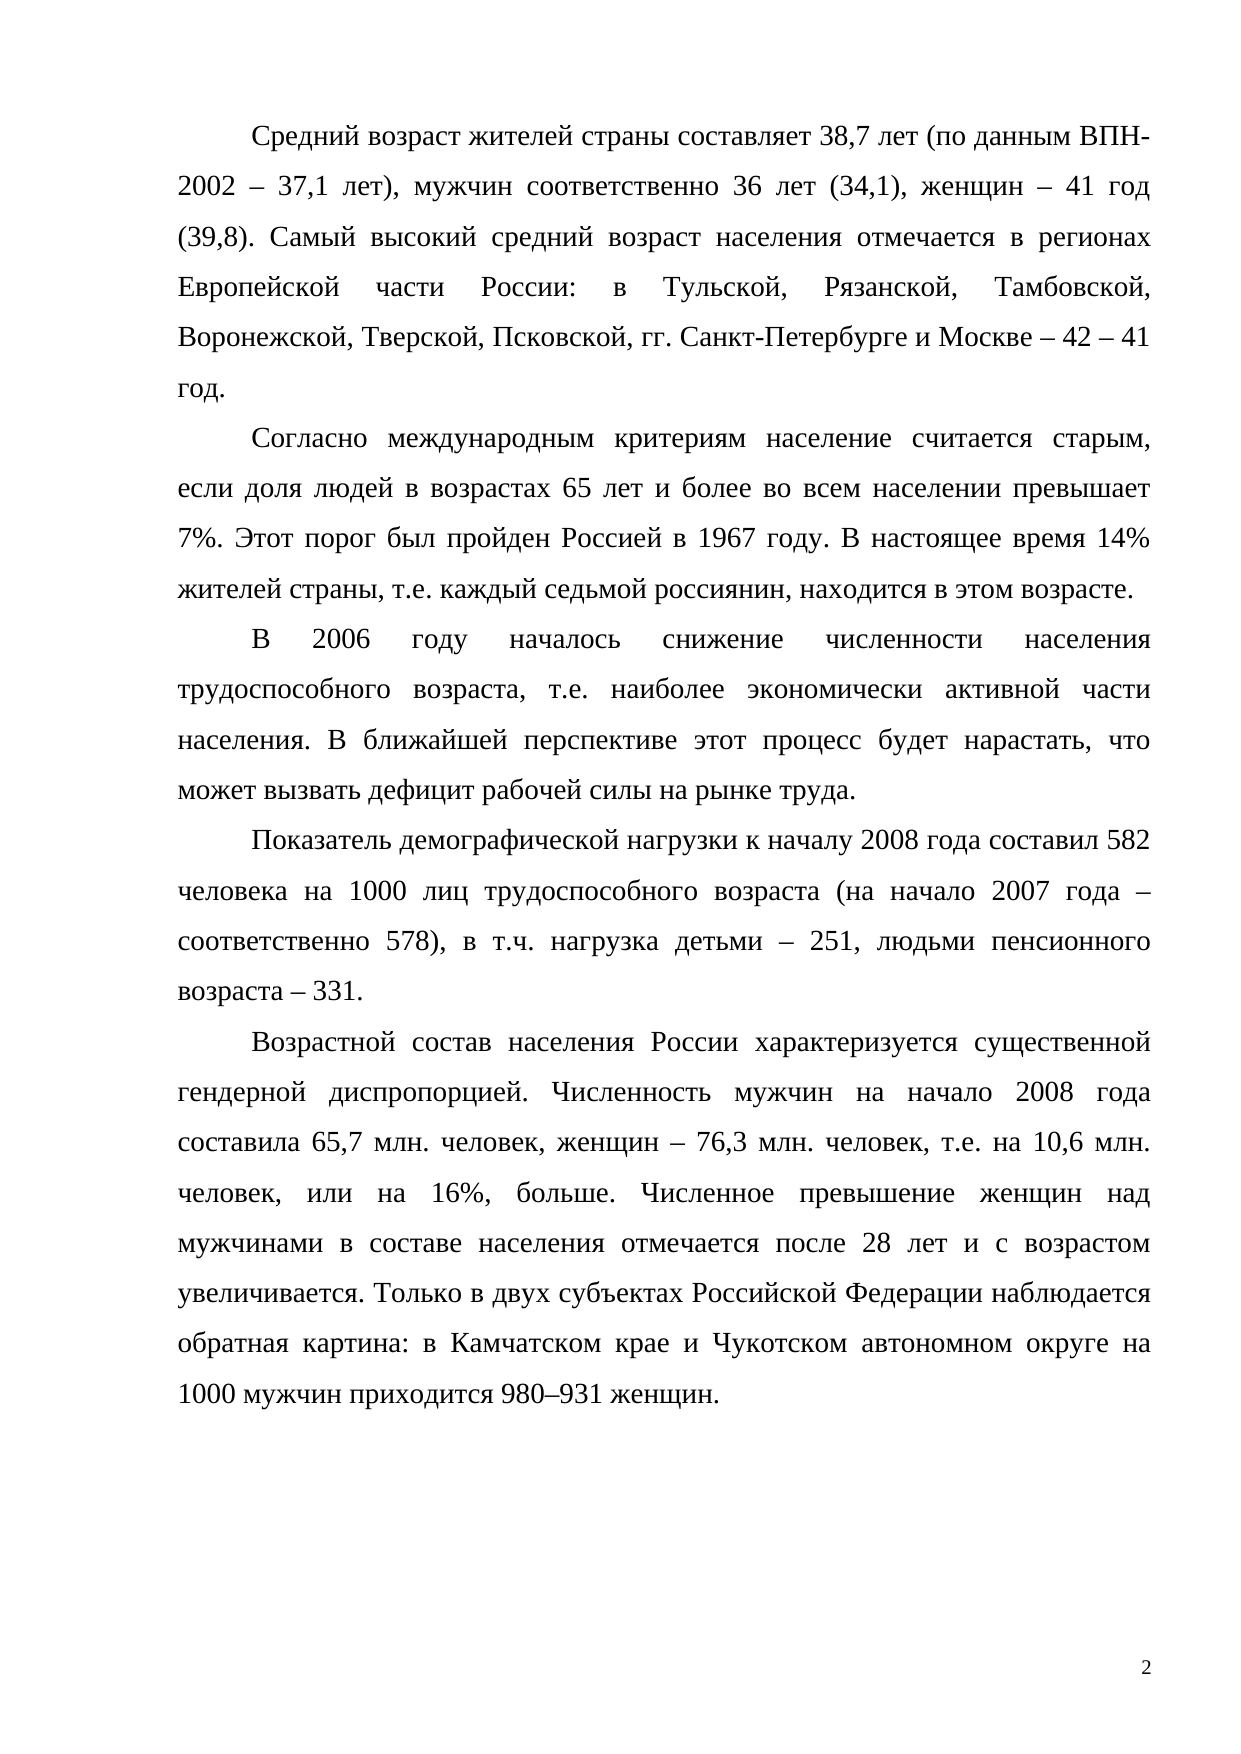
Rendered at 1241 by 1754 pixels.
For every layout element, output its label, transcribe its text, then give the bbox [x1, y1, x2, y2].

text Средний возраст жителей страны составляет 38,7 лет (по данным ВПН-2002 – 37,1 лет), мужчин соответственно 36 лет (34,1), женщин – 41 год (39,8). Самый высокий средний возраст населения отмечается в регионах Европейской части России: в Тульской, Рязанской, Тамбовской, Воронежской, Тверской, Псковской, гг. Санкт-Петербурге и Москве – 42 – 41 год. [177, 118, 1152, 403]
text Согласно международным критериям население считается старым, если доля людей в возрастах 65 лет и более во всем населении превышает 7%. Этот порог был пройден Россией в 1967 году. В настоящее время 14% жителей страны, т.е. каждый седьмой россиянин, находится в этом возрасте. [177, 420, 1152, 604]
text Возрастной состав населения России характеризуется существенной гендерной диспропорцией. Численность мужчин на начало 2008 года составила 65,7 млн. человек, женщин – 76,3 млн. человек, т.е. на 10,6 млн. человек, или на 16%, больше. Численное превышение женщин над мужчинами в составе населения отмечается после 28 лет и с возрастом увеличивается. Только в двух субъектах Российской Федерации наблюдается обратная картина: в Камчатском крае и Чукотском автономном округе на 1000 мужчин приходится 980–931 женщин. [177, 1024, 1152, 1409]
text В 2006 году началось снижение численности населения трудоспособного возраста, т.е. наиболее экономически активной части населения. В ближайшей перспективе этот процесс будет нарастать, что может вызвать дефицит рабочей силы на рынке труда. [177, 621, 1152, 806]
text Показатель демографической нагрузки к началу 2008 года составил 582 человека на 1000 лиц трудоспособного возраста (на начало 2007 года – соответственно 578), в т.ч. нагрузка детьми – 251, людьми пенсионного возраста – 331. [177, 822, 1152, 1007]
